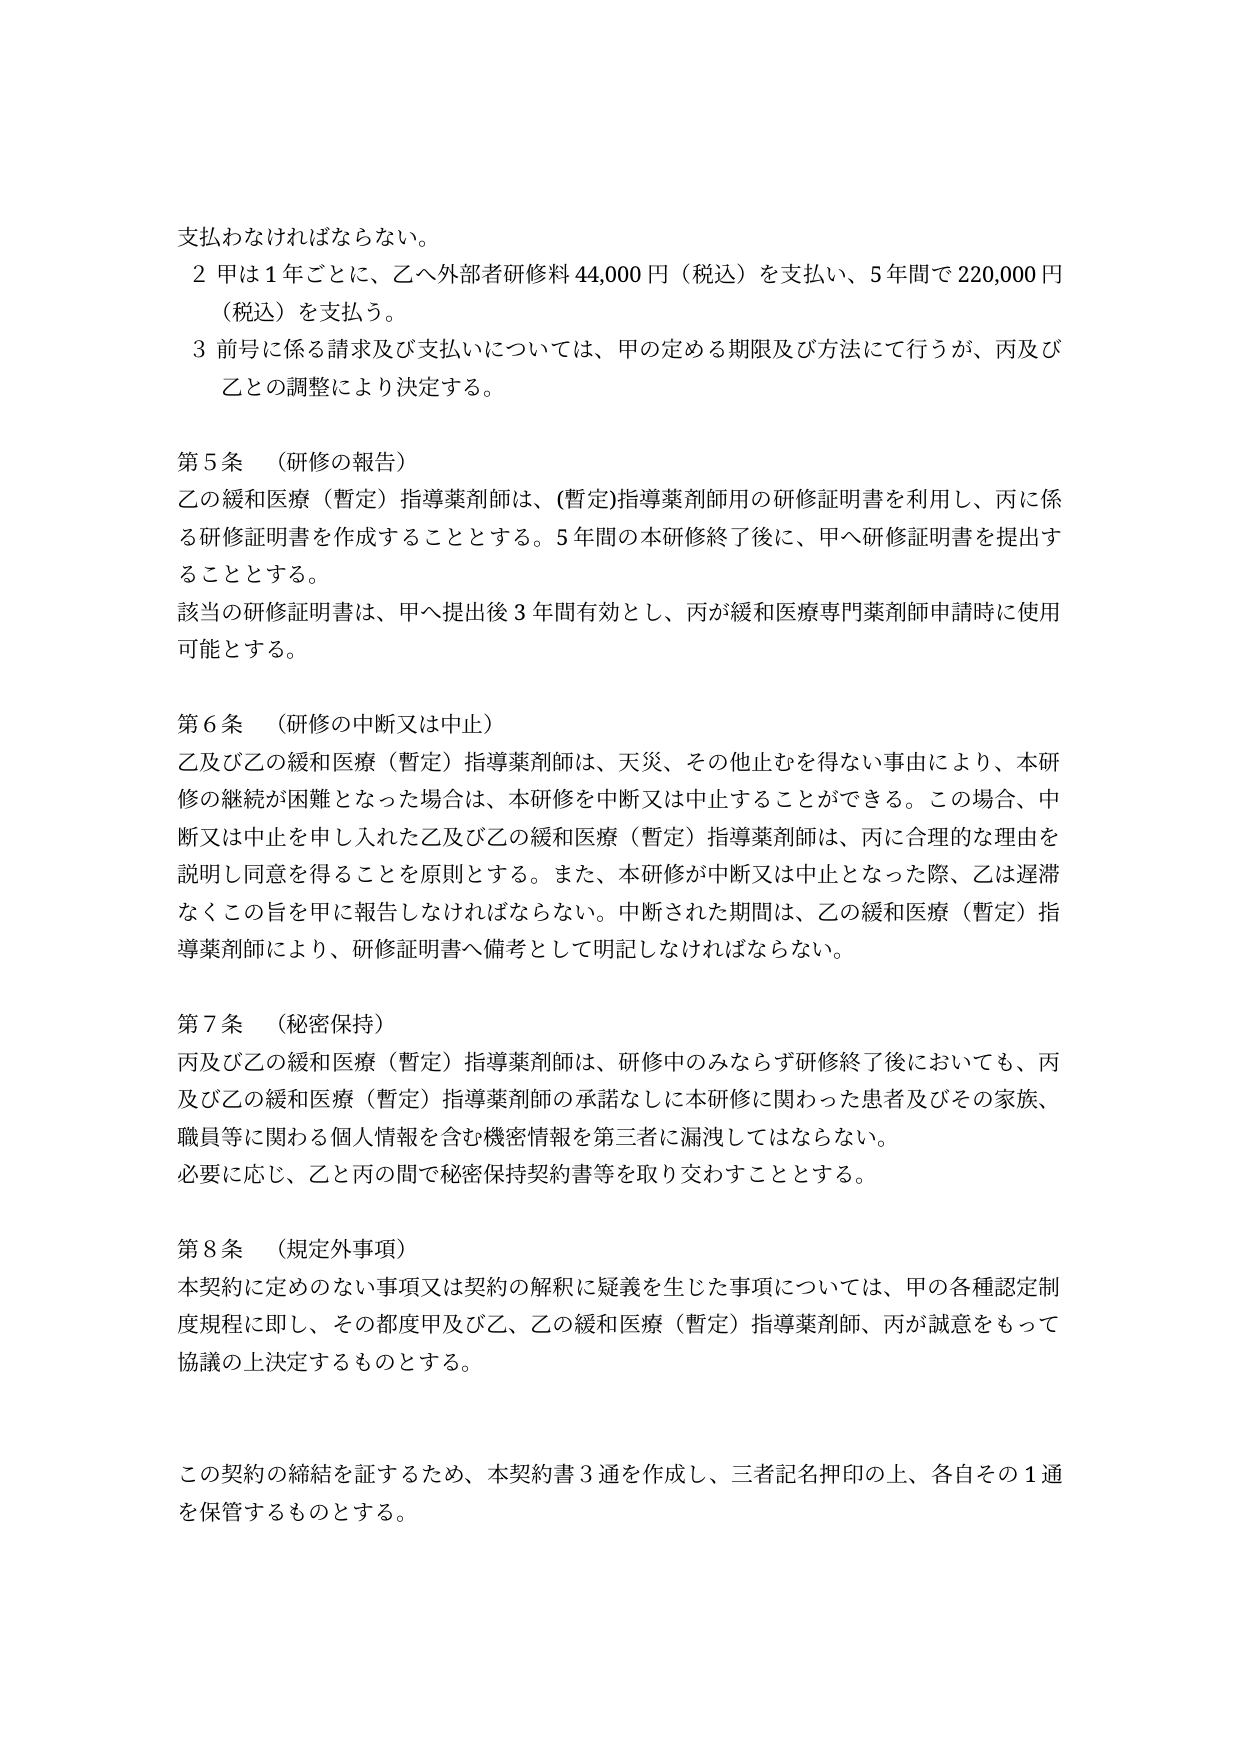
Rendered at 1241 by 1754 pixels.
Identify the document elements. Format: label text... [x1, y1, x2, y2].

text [177, 217, 1063, 254]
text 第８条 （規定外事項） [177, 1229, 1063, 1267]
text 丙及び乙の緩和医療（暫定）指導薬剤師は、研修中のみならず研修終了後においても、丙及び乙の緩和医療（暫定）指導薬剤師の承諾なしに本研修に関わった患者及びその家族、職員等に関わる個人情報を含む機密情報を第三者に漏洩してはならない。 [177, 1042, 1063, 1154]
text ２ 甲は1年ごとに、乙へ外部者研修料44,000 円（税込）を支払い、5年間で220,000円（税込）を支払う。 [188, 254, 1063, 329]
text 第６条 （研修の中断又は中止） [177, 704, 1063, 742]
text この契約の締結を証するため、本契約書３通を作成し、三者記名押印の上、各自その1通を保管するものとする。 [177, 1454, 1063, 1529]
text 本契約に定めのない事項又は契約の解釈に疑義を生じた事項については、甲の各種認定制度規程に即し、その都度甲及び乙、乙の緩和医療（暫定）指導薬剤師、丙が誠意をもって協議の上決定するものとする。 [177, 1267, 1063, 1379]
text 乙の緩和医療（暫定）指導薬剤師は、(暫定)指導薬剤師用の研修証明書を利用し、丙に係る研修証明書を作成することとする。5年間の本研修終了後に、甲へ研修証明書を提出することとする。 [177, 479, 1063, 592]
text 該当の研修証明書は、甲へ提出後3 年間有効とし、丙が緩和医療専門薬剤師申請時に使用可能とする。 [177, 592, 1063, 667]
text ３ 前号に係る請求及び支払いについては、甲の定める期限及び方法にて行うが、丙及び乙との調整により決定する。 [188, 329, 1063, 404]
text 第５条 （研修の報告） [177, 442, 1063, 479]
text 第７条 （秘密保持） [177, 1004, 1063, 1042]
text 必要に応じ、乙と丙の間で秘密保持契約書等を取り交わすこととする。 [177, 1154, 1063, 1192]
text 乙及び乙の緩和医療（暫定）指導薬剤師は、天災、その他止むを得ない事由により、本研修の継続が困難となった場合は、本研修を中断又は中止することができる。この場合、中断又は中止を申し入れた乙及び乙の緩和医療（暫定）指導薬剤師は、丙に合理的な理由を説明し同意を得ることを原則とする。また、本研修が中断又は中止となった際、乙は遅滞なくこの旨を甲に報告しなければならない。中断された期間は、乙の緩和医療（暫定）指導薬剤師により、研修証明書へ備考として明記しなければならない。 [177, 742, 1063, 967]
